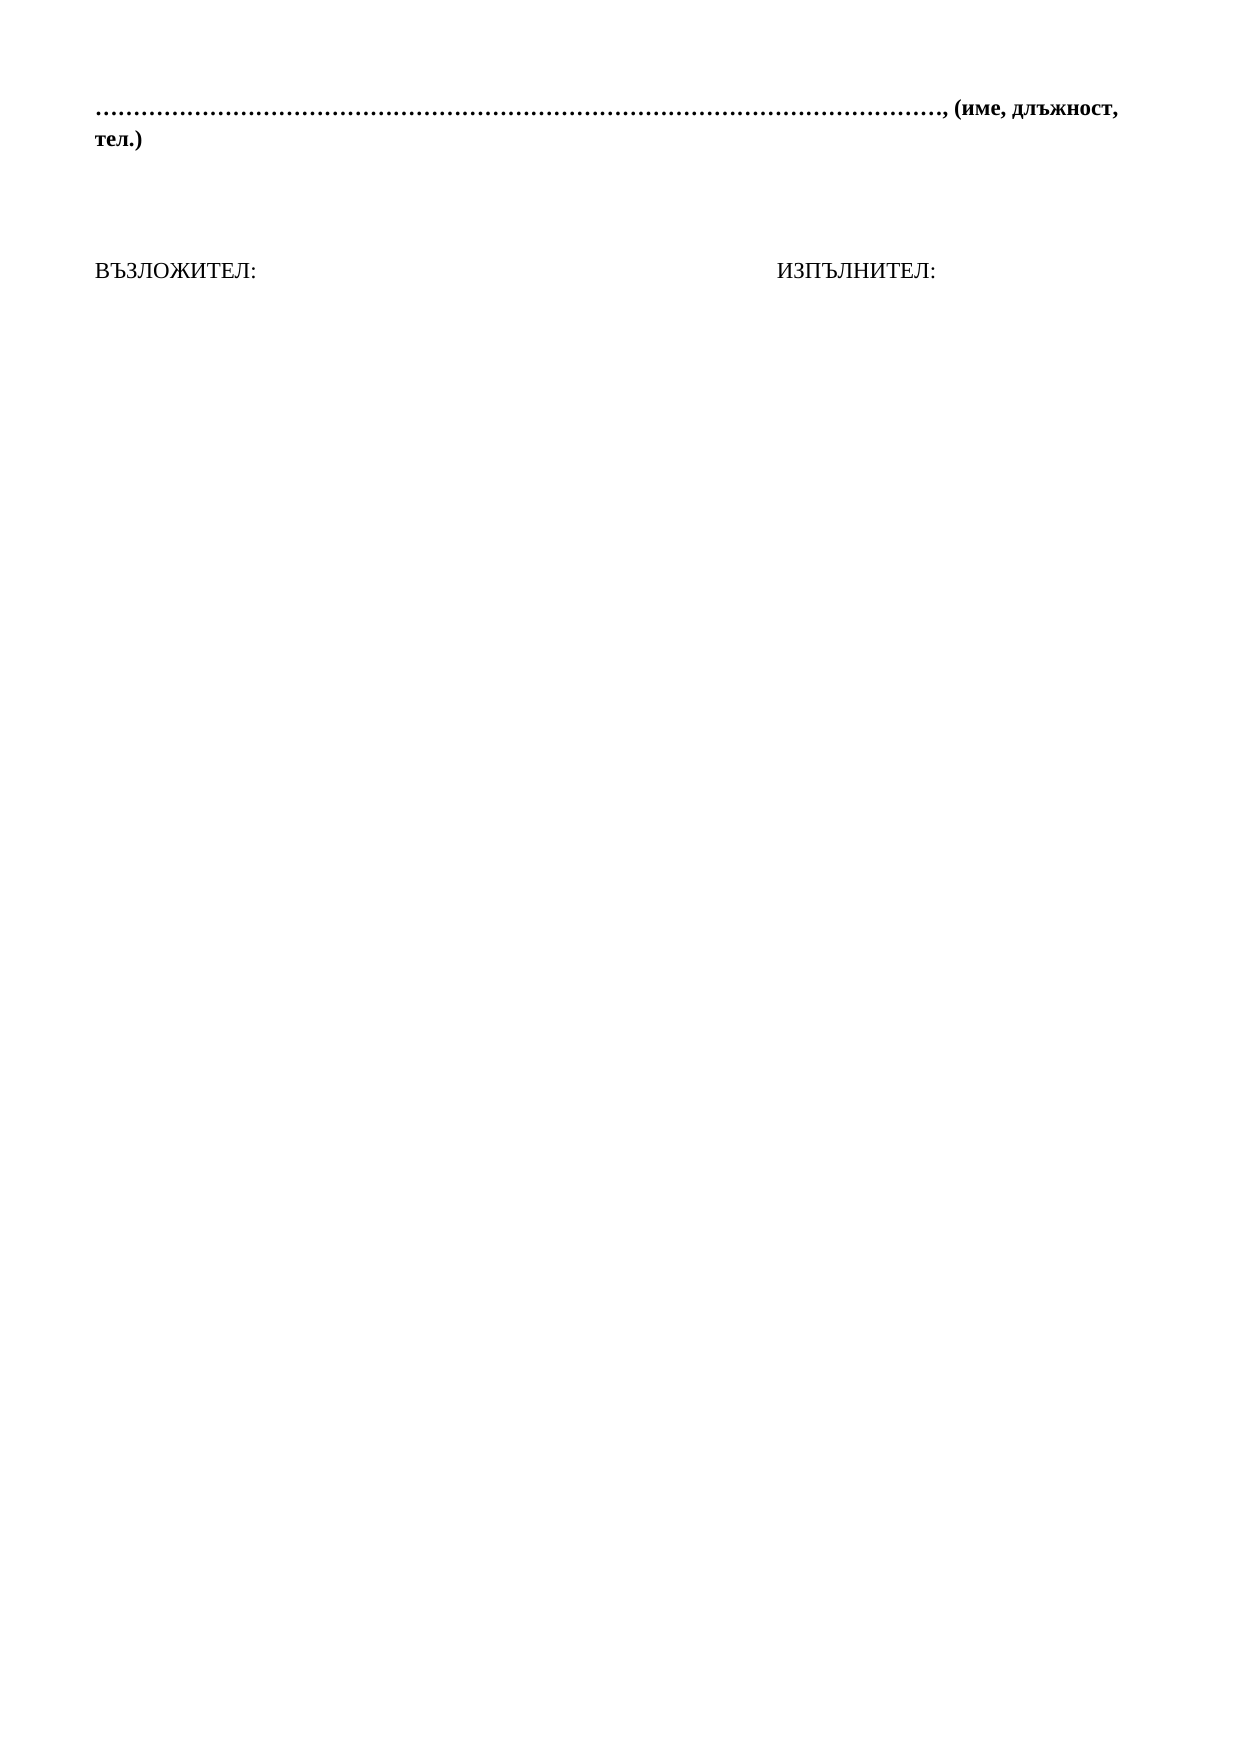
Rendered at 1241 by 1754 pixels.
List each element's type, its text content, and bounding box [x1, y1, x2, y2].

text ВЪЗЛОЖИТЕЛ: ИЗПЪЛНИТЕЛ: [94, 257, 1146, 283]
text …………………………………………………………………………………………………, (име, длъжност, тел.) [94, 94, 1146, 151]
